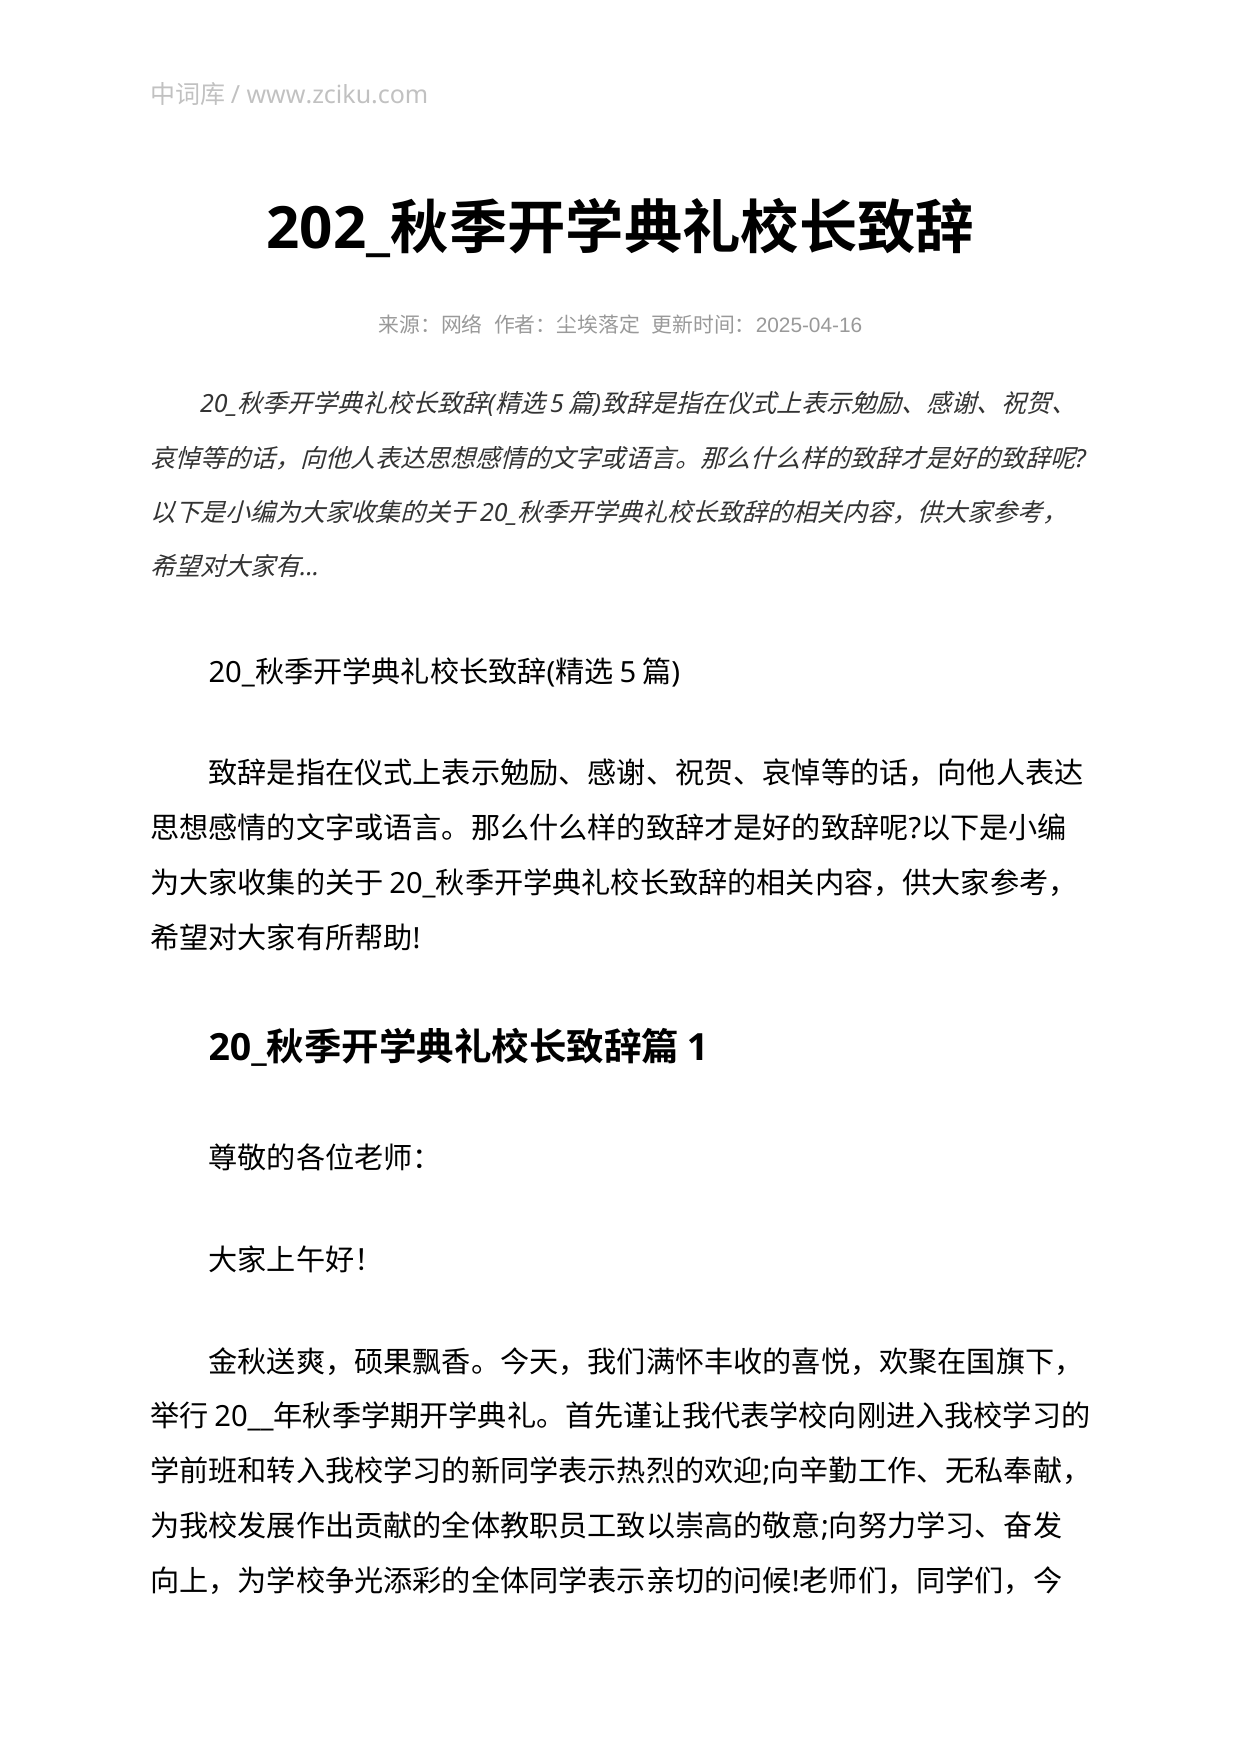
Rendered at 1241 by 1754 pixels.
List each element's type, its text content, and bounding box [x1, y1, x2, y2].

text 尊敬的各位老师： [150, 1134, 1090, 1177]
text 大家上午好！ [150, 1236, 1090, 1279]
subtitle 202_秋季开学典礼校长致辞 [150, 181, 1090, 266]
text 来源：网络 作者：尘埃落定 更新时间：2025-04-16 [150, 313, 1090, 337]
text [150, 1338, 1090, 1600]
text 20_秋季开学典礼校长致辞(精选5篇)致辞是指在仪式上表示勉励、感谢、祝贺、哀悼等的话，向他人表达思想感情的文字或语言。那么什么样的致辞才是好的致辞呢?以下是小编为大家收集的关于20_秋季开学典礼校长致辞的相关内容，供大家参考，希望对大家有... [150, 384, 1090, 583]
text 20_秋季开学典礼校长致辞(精选5篇) [150, 648, 1090, 691]
text 20_秋季开学典礼校长致辞篇1 [150, 1017, 1090, 1071]
text 致辞是指在仪式上表示勉励、感谢、祝贺、哀悼等的话，向他人表达思想感情的文字或语言。那么什么样的致辞才是好的致辞呢?以下是小编为大家收集的关于20_秋季开学典礼校长致辞的相关内容，供大家参考，希望对大家有所帮助! [150, 750, 1090, 957]
